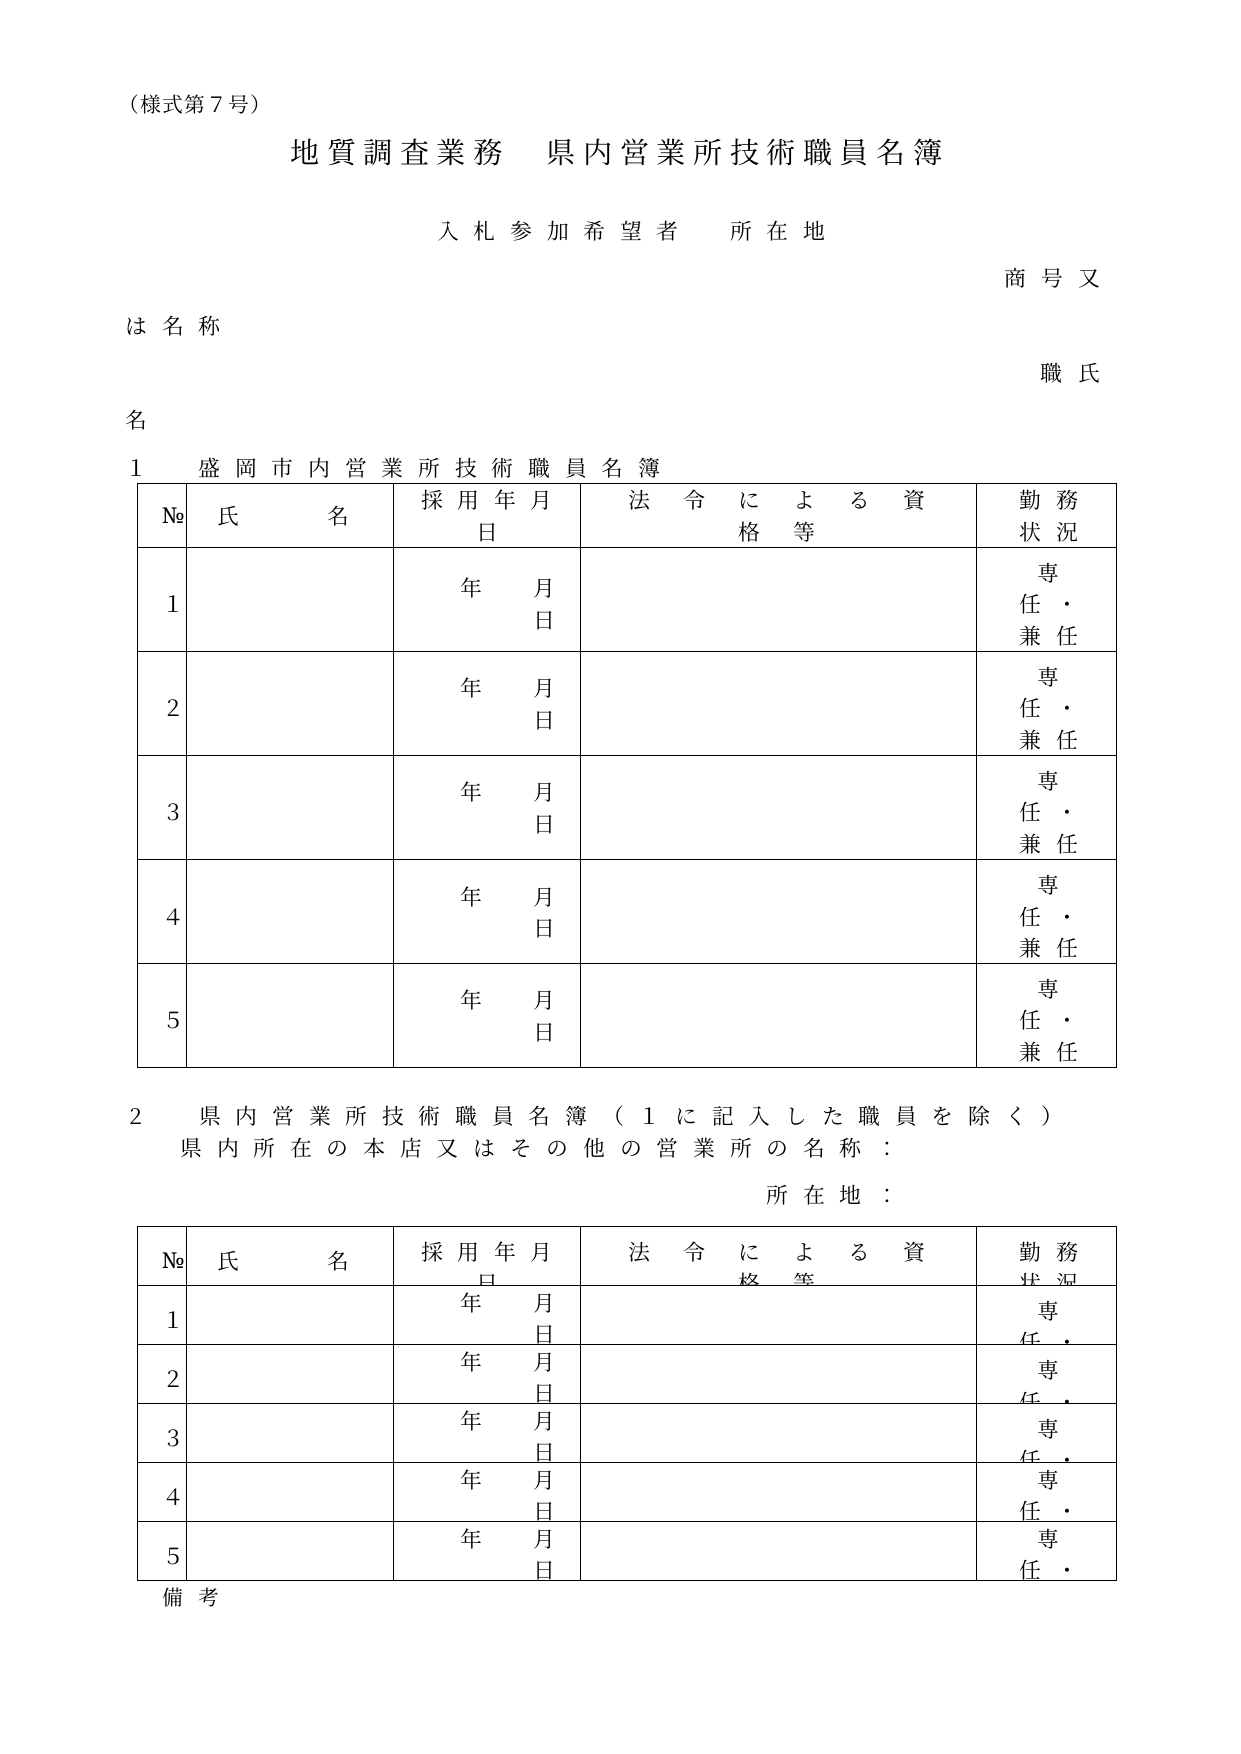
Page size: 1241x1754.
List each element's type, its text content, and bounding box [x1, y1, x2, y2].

table_cell 年 月 日 [394, 756, 580, 859]
table_cell ４ [138, 1463, 186, 1521]
table_cell 年 月 日 [394, 1463, 580, 1521]
table_cell 年 月 日 [394, 1404, 580, 1462]
table_cell ３ [138, 756, 186, 859]
table_cell [581, 1286, 976, 1344]
table_cell 年 月 日 [394, 652, 580, 755]
text 入札参加希望者 所在地 [125, 214, 1115, 246]
table_cell ５ [138, 1522, 186, 1580]
text １ 盛岡市内営業所技術職員名簿 [125, 451, 1115, 482]
table_header № [138, 484, 186, 547]
table_cell ３ [138, 1404, 186, 1462]
table_cell [187, 860, 393, 963]
table_header 勤務状況 [977, 484, 1116, 547]
text 地質調査業務 県内営業所技術職員名簿 [125, 120, 1115, 183]
table_cell [187, 1404, 393, 1462]
table_header 法 令 に よ る 資 格 等 [581, 484, 976, 547]
table_cell ２ [138, 1345, 186, 1403]
table_cell 年 月 日 [394, 1522, 580, 1580]
table_cell 専任・兼任 [977, 548, 1116, 651]
table_cell １ [138, 1286, 186, 1344]
text 備考 [146, 1581, 1115, 1613]
table_cell 年 月 日 [394, 1345, 580, 1403]
table_header 氏 名 [187, 484, 393, 547]
table_cell [581, 964, 976, 1067]
table_cell 専任・兼任 [977, 860, 1116, 963]
table_header № [138, 1227, 186, 1285]
table_cell 年 月 日 [394, 548, 580, 651]
table_header 法 令 に よ る 資 格 等 [581, 1227, 976, 1285]
table_cell [581, 756, 976, 859]
table_cell [581, 1404, 976, 1462]
text ２ 県内営業所技術職員名簿（１に記入した職員を除く） [125, 1099, 1115, 1131]
table_cell [187, 652, 393, 755]
table_cell [187, 964, 393, 1067]
table_cell 専任・兼任 [977, 1345, 1116, 1403]
table_header 勤務状況 [977, 1227, 1116, 1285]
table_header 採用年月日 [394, 484, 580, 547]
table_cell [581, 1345, 976, 1403]
table_cell [187, 1522, 393, 1580]
table_cell [187, 1463, 393, 1521]
text 所在地： [125, 1178, 1115, 1210]
text 県内所在の本店又はその他の営業所の名称： [125, 1131, 1115, 1163]
table_cell [581, 1522, 976, 1580]
table_header 氏 名 [187, 1227, 393, 1285]
table_header 採用年月日 [394, 1227, 580, 1285]
table_cell [187, 1345, 393, 1403]
table_cell 専任・兼任 [977, 964, 1116, 1067]
table_cell [187, 1286, 393, 1344]
table_cell 年 月 日 [394, 964, 580, 1067]
table_cell [187, 548, 393, 651]
table_cell 専任・兼任 [977, 1404, 1116, 1462]
text 商号又は名称 [125, 262, 1115, 341]
table_cell [581, 548, 976, 651]
text 職氏名 [125, 356, 1115, 435]
table_cell [581, 860, 976, 963]
table_cell [187, 756, 393, 859]
table_cell 専任・兼任 [977, 756, 1116, 859]
table_cell [581, 652, 976, 755]
table_cell 年 月 日 [394, 1286, 580, 1344]
table_cell 年 月 日 [394, 860, 580, 963]
table_cell ５ [138, 964, 186, 1067]
table_cell 専任・兼任 [977, 1286, 1116, 1344]
table_cell 専任・兼任 [977, 1463, 1116, 1521]
table_cell １ [138, 548, 186, 651]
table_cell [581, 1463, 976, 1521]
table_cell ４ [138, 860, 186, 963]
table_cell 専任・兼任 [977, 652, 1116, 755]
table_cell ２ [138, 652, 186, 755]
table_cell 専任・兼任 [977, 1522, 1116, 1580]
